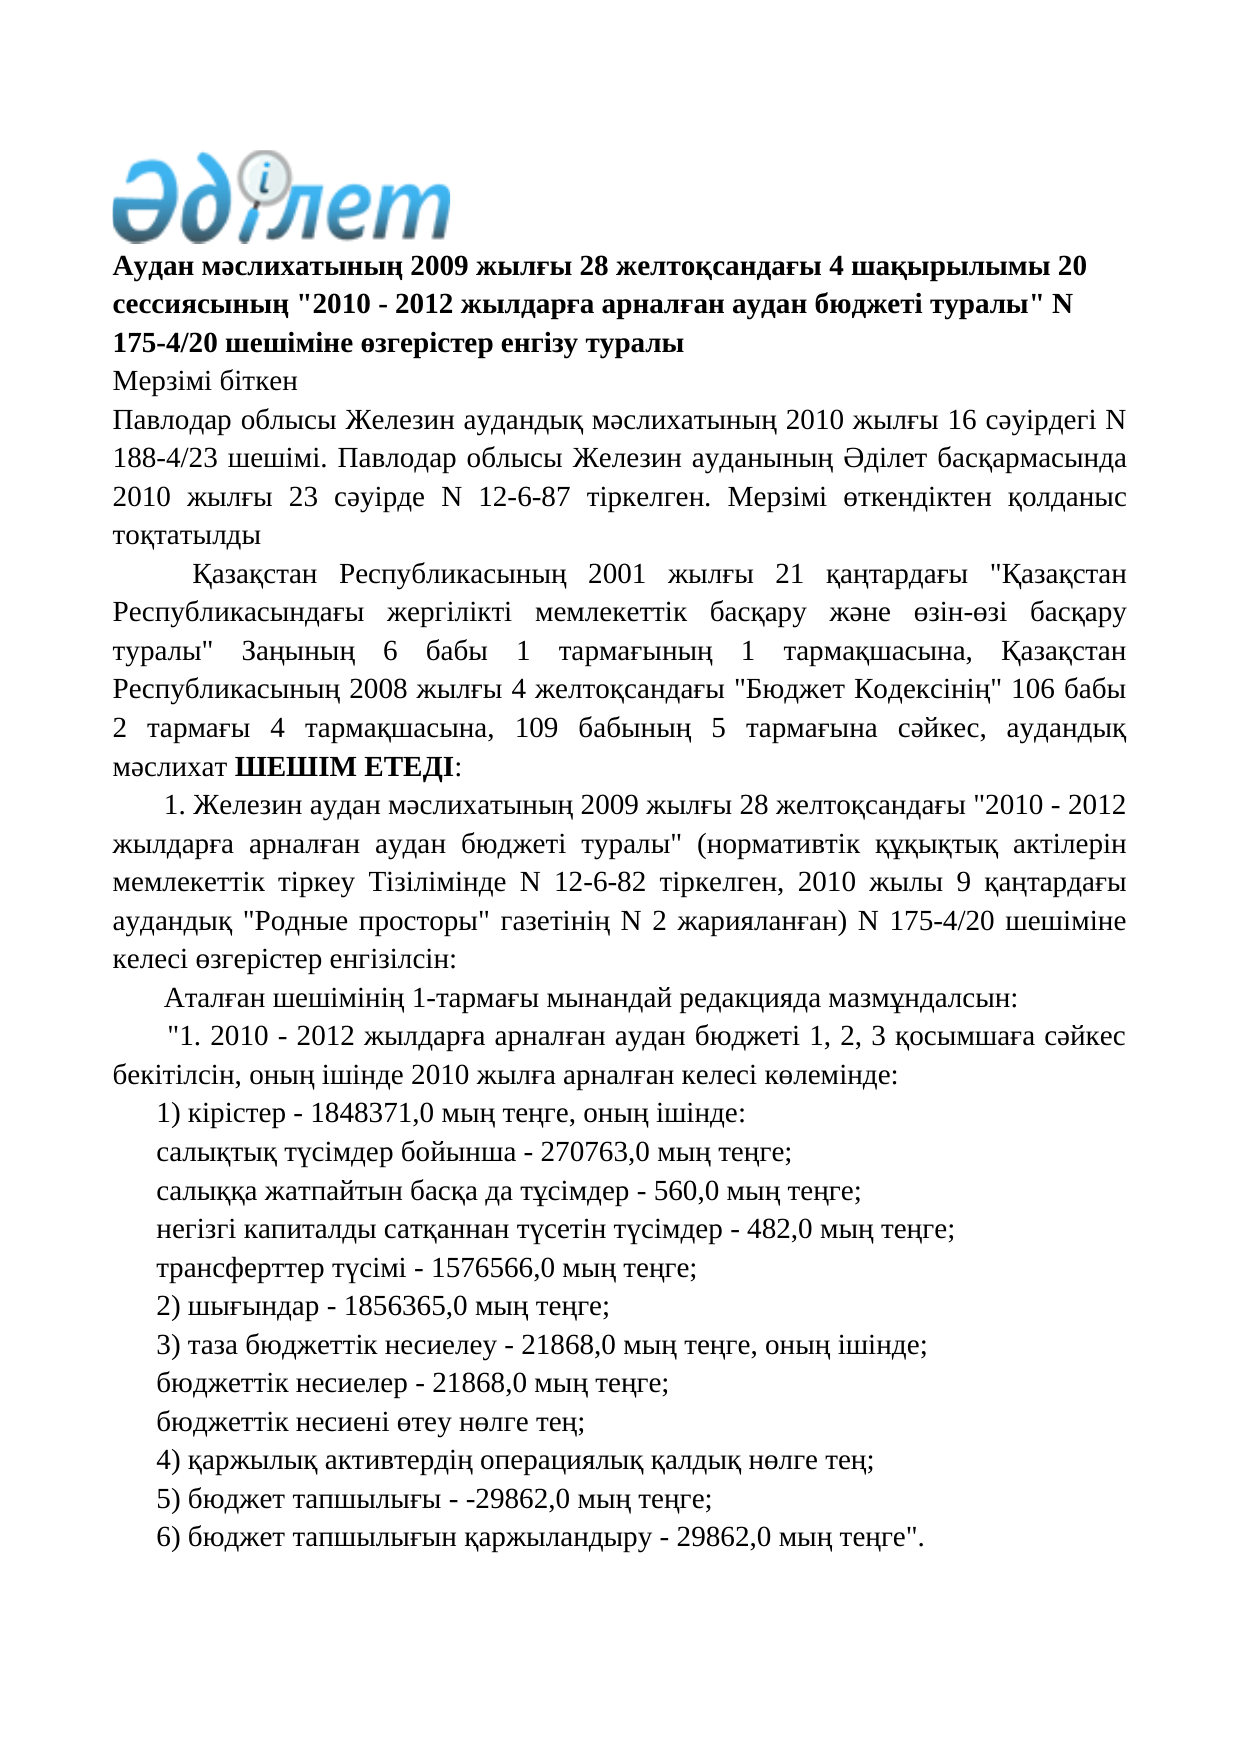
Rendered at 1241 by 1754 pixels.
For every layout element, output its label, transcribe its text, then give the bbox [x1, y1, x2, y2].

text Аудан мәслихатының 2009 жылғы 28 желтоқсандағы 4 шақырылымы 20 сессиясының "2010 - 2012 жылдарға арналған аудан бюджеті туралы" N 175-4/20 шешіміне өзгерістер енгізу туралы [112, 248, 1128, 358]
text "1. 2010 - 2012 жылдарға арналған аудан бюджеті 1, 2, 3 қосымшаға сәйкес бекітілсін, оның ішінде 2010 жылға арналған келесі көлемінде: [112, 1018, 1128, 1091]
text Павлодар облысы Железин аудандық мәслихатының 2010 жылғы 16 сәуірдегі N 188-4/23 шешімі. Павлодар облысы Железин ауданының Әділет басқармасында 2010 жылғы 23 сәуірде N 12-6-87 тіркелген. Мерзімі өткендіктен қолданыс тоқтатылды [112, 402, 1128, 551]
text 4) қаржылық активтердің операциялық қалдық нөлге тең; [112, 1442, 1128, 1476]
text 3) таза бюджеттік несиелеу - 21868,0 мың теңге, оның ішінде; [112, 1327, 1128, 1360]
text 6) бюджет тапшылығын қаржыландыру - 29862,0 мың теңге". [112, 1519, 1128, 1553]
text Мерзімі біткен [112, 363, 1128, 397]
text трансферттер түсімі - 1576566,0 мың теңге; [112, 1250, 1128, 1283]
text бюджеттік несиелер - 21868,0 мың теңге; [112, 1365, 1128, 1399]
text Аталған шешімінің 1-тармағы мынандай редакцияда мазмұндалсын: [112, 980, 1128, 1013]
text салыққа жатпайтын басқа да тұсімдер - 560,0 мың теңге; [112, 1173, 1128, 1206]
picture [112, 150, 451, 244]
text 1) кірістер - 1848371,0 мың теңге, оның ішінде: [112, 1096, 1128, 1129]
text салықтық түсімдер бойынша - 270763,0 мың теңге; [112, 1134, 1128, 1168]
text негізгі капиталды сатқаннан түсетін түсімдер - 482,0 мың теңге; [112, 1211, 1128, 1245]
text 2) шығындар - 1856365,0 мың теңге; [112, 1288, 1128, 1322]
text 1. Железин аудан мәслихатының 2009 жылғы 28 желтоқсандағы "2010 - 2012 жылдарға арналған аудан бюджеті туралы" (нормативтік құқықтық актілерін мемлекеттік тіркеу Тізілімінде N 12-6-82 тіркелген, 2010 жылы 9 қаңтардағы аудандық "Родные просторы" газетінің N 2 жарияланған) N 175-4/20 шешіміне келесі өзгерістер енгізілсін: [112, 787, 1128, 975]
text бюджеттік несиені өтеу нөлге тең; [112, 1404, 1128, 1437]
text Қазақстан Республикасының 2001 жылғы 21 қаңтардағы "Қазақстан Республикасындағы жергілікті мемлекеттік басқару және өзін-өзі басқару туралы" Заңының 6 бабы 1 тармағының 1 тармақшасына, Қазақстан Республикасының 2008 жылғы 4 желтоқсандағы "Бюджет Кодексінің" 106 бабы 2 тармағы 4 тармақшасына, 109 бабының 5 тармағына сәйкес, аудандық мәслихат ШЕШІМ ЕТЕДІ: [112, 556, 1128, 782]
text 5) бюджет тапшылығы - -29862,0 мың теңге; [112, 1481, 1128, 1514]
